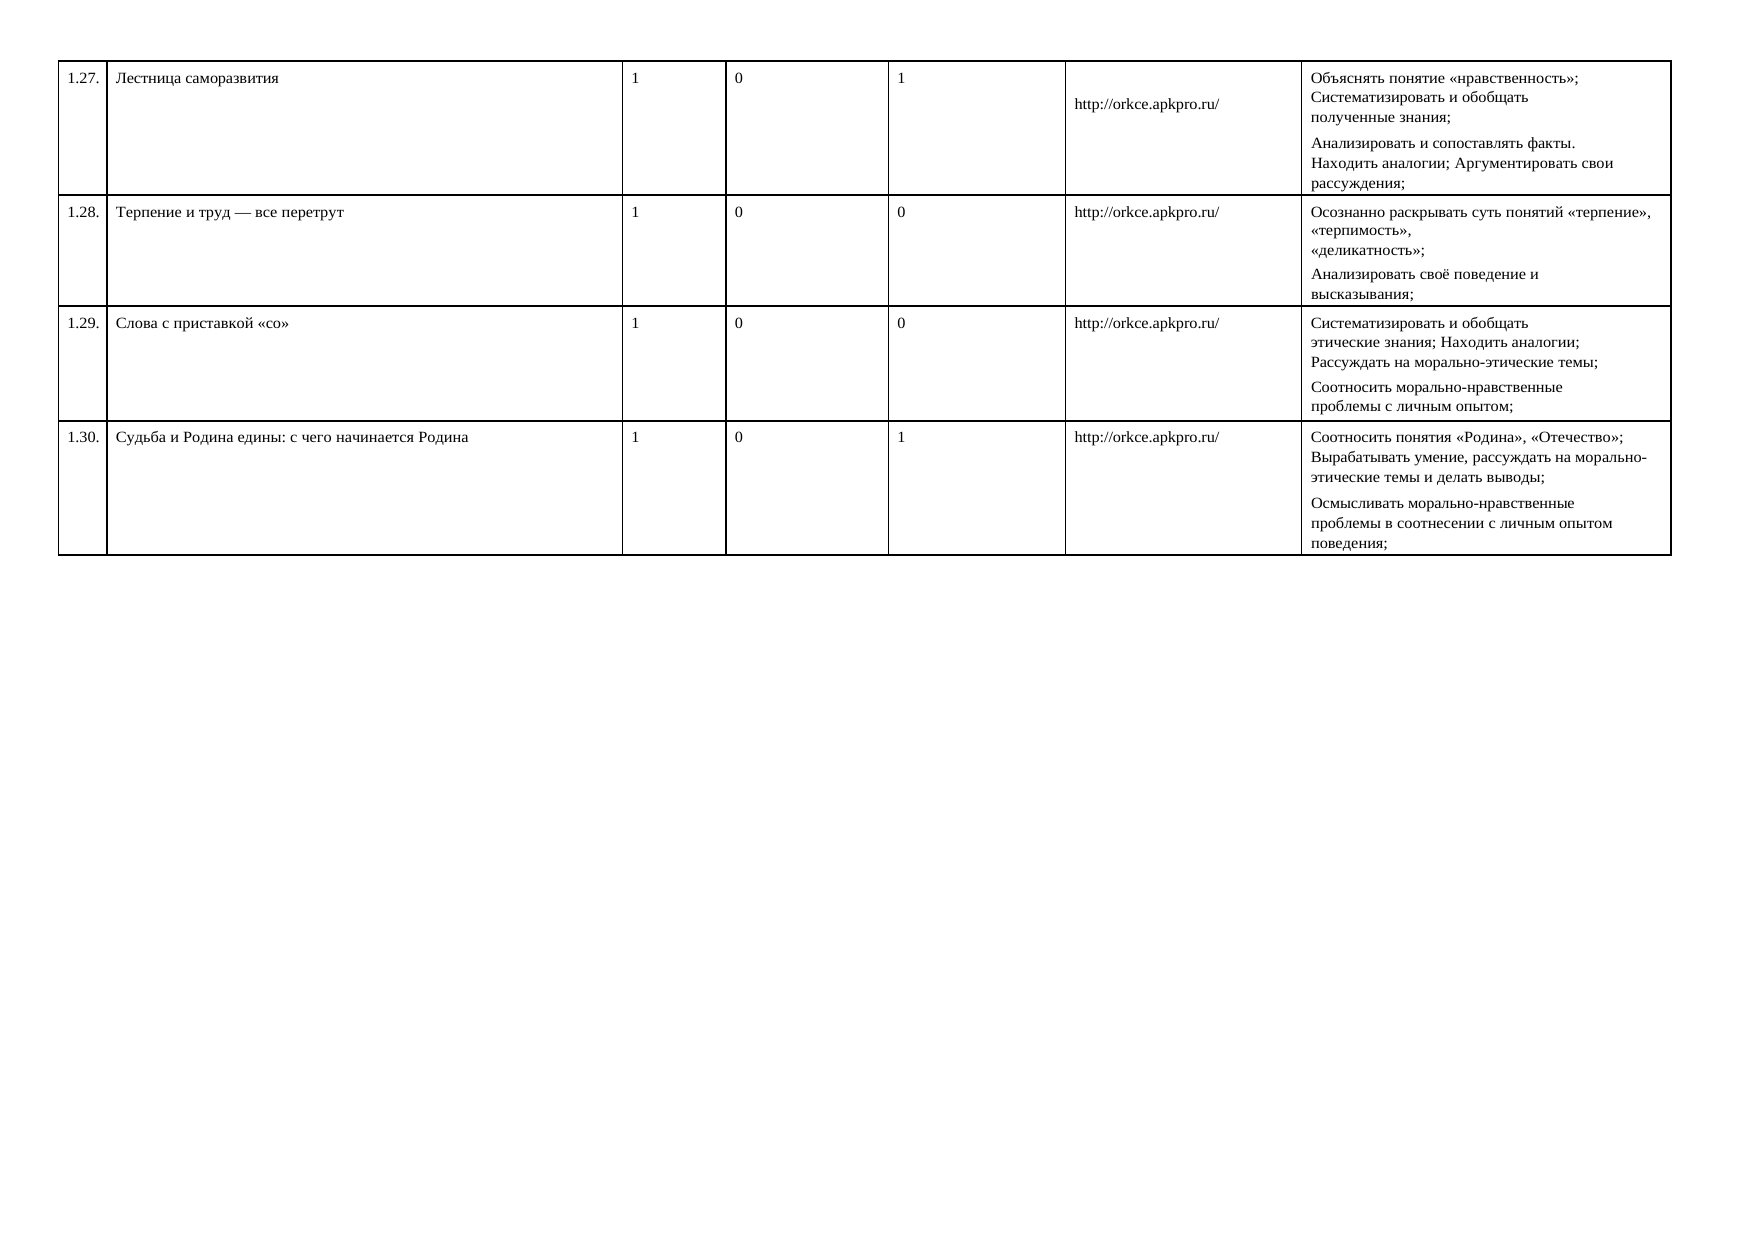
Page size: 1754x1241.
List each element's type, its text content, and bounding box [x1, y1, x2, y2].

table_cell Судьба и Родина едины: с чего начинается Родина [108, 422, 622, 554]
table_cell http://orkce.apkpro.ru/ [1066, 196, 1301, 305]
table_cell Слова с приставкой «со» [108, 307, 622, 420]
table_cell 1 [889, 62, 1065, 194]
table_cell 0 [727, 62, 888, 194]
table_cell Соотносить понятия «Родина», «Отечество»; Вырабатывать умение, рассуждать на морально-этические темы и делать выводы; Осмысливать морально-нравственные проблемы в соотнесении с личным опытом поведения; [1302, 422, 1670, 554]
table_cell 0 [727, 307, 888, 420]
table_cell 1.27. [59, 62, 106, 194]
table_cell 0 [889, 307, 1065, 420]
table_cell 1 [889, 422, 1065, 554]
table_cell Терпение и труд — все перетрут [108, 196, 622, 305]
table_cell 1.29. [59, 307, 106, 420]
table_cell 1.30. [59, 422, 106, 554]
table_cell Лестница саморазвития [108, 62, 622, 194]
table_cell Осознанно раскрывать суть понятий «терпение», «терпимость», «деликатность»; Анализировать своё поведение и высказывания; [1302, 196, 1670, 305]
table_cell Систематизировать и обобщать этические знания; Находить аналогии; Рассуждать на морально-этические темы; Соотносить морально-нравственные проблемы с личным опытом; [1302, 307, 1670, 420]
table_cell Объяснять понятие «нравственность»; Систематизировать и обобщать полученные знания; Анализировать и сопоставлять факты. Находить аналогии; Аргументировать свои рассуждения; [1302, 62, 1670, 194]
table_cell 1 [623, 196, 725, 305]
table_cell 1 [623, 307, 725, 420]
table_cell 0 [727, 422, 888, 554]
table_cell http://orkce.apkpro.ru/ [1066, 307, 1301, 420]
table_cell 0 [727, 196, 888, 305]
table_cell 0 [889, 196, 1065, 305]
table_cell http://orkce.apkpro.ru/ [1066, 422, 1301, 554]
table_cell 1 [623, 422, 725, 554]
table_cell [1066, 62, 1301, 194]
table_cell 1.28. [59, 196, 106, 305]
table_cell 1 [623, 62, 725, 194]
